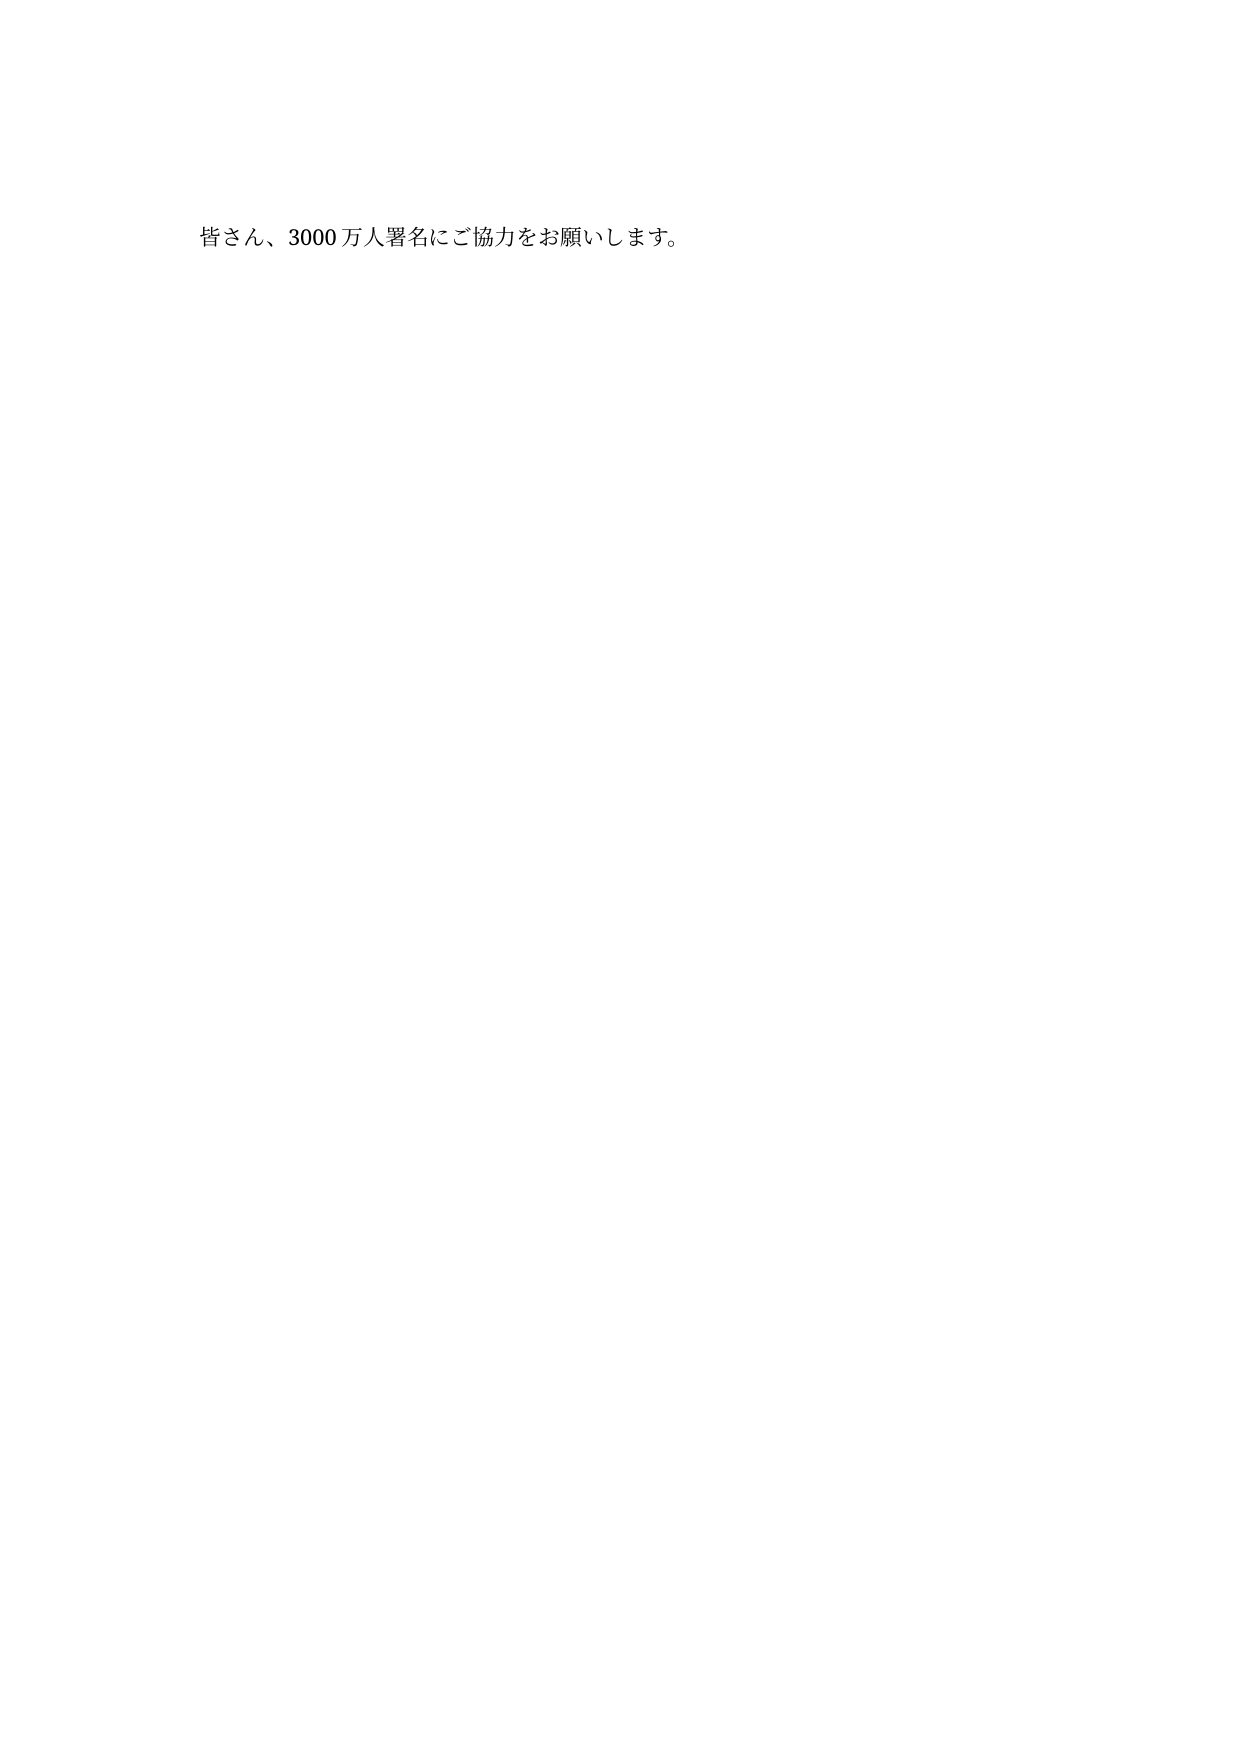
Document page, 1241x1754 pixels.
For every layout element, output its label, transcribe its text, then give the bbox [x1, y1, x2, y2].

text 皆さん、3000万人署名にご協力をお願いします。 [177, 217, 1063, 254]
